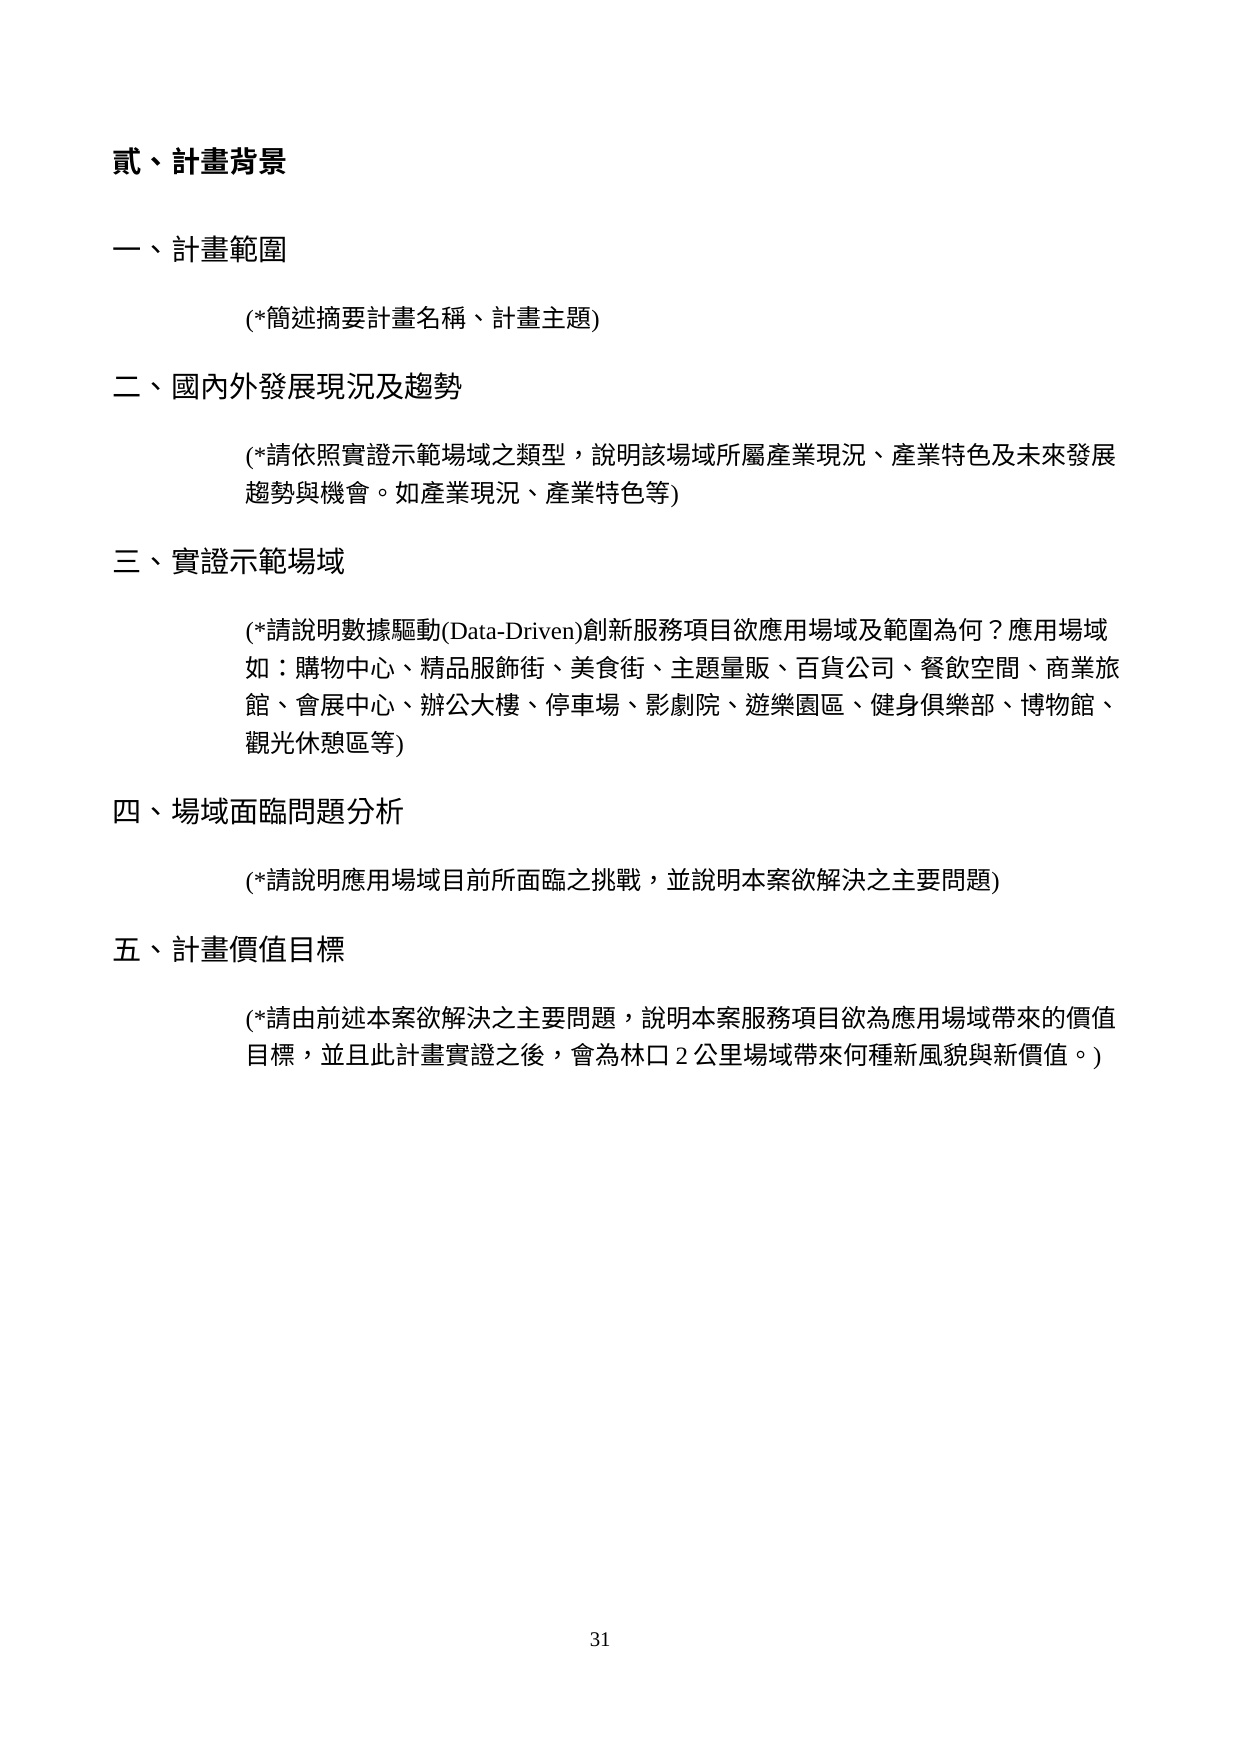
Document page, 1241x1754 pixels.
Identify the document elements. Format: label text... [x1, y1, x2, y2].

text 貳、計畫背景 [112, 123, 1125, 198]
text 二、國內外發展現況及趨勢 [112, 348, 1125, 423]
text 五、計畫價值目標 [112, 910, 1125, 985]
text (*請依照實證示範場域之類型，說明該場域所屬產業現況、產業特色及未來發展趨勢與機會。如產業現況、產業特色等) [245, 435, 1125, 510]
text (*簡述摘要計畫名稱、計畫主題) [245, 298, 1125, 335]
text (*請說明應用場域目前所面臨之挑戰，並說明本案欲解決之主要問題) [245, 860, 1125, 898]
text 四、場域面臨問題分析 [112, 773, 1125, 848]
text (*請說明數據驅動(Data-Driven)創新服務項目欲應用場域及範圍為何？應用場域如：購物中心、精品服飾街、美食街、主題量販、百貨公司、餐飲空間、商業旅館、會展中心、辦公大樓、停車場、影劇院、遊樂園區、健身俱樂部、博物館、觀光休憩區等) [245, 610, 1125, 760]
text (*請由前述本案欲解決之主要問題，說明本案服務項目欲為應用場域帶來的價值目標，並且此計畫實證之後，會為林口2公里場域帶來何種新風貌與新價值。) [245, 998, 1125, 1073]
text 一、計畫範圍 [112, 210, 1125, 285]
text 三、實證示範場域 [112, 523, 1125, 598]
